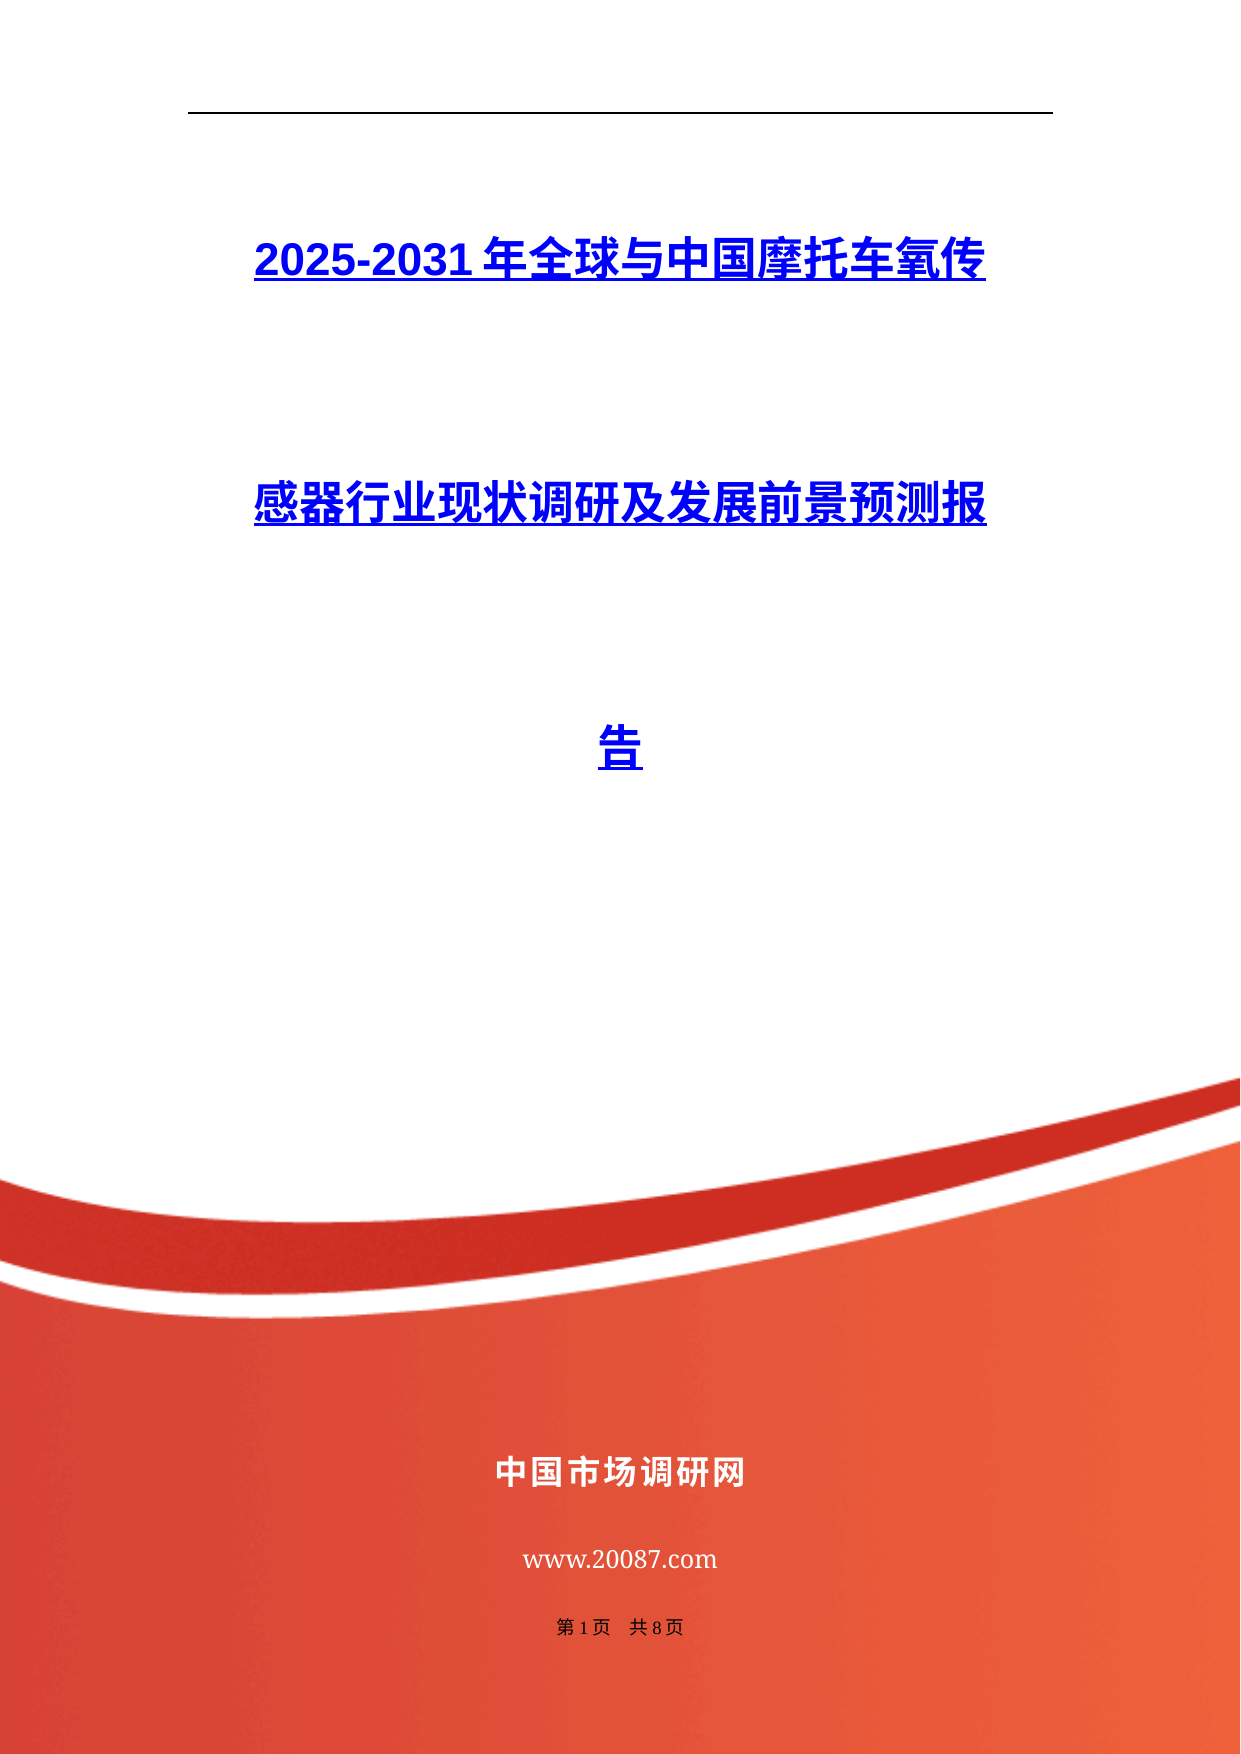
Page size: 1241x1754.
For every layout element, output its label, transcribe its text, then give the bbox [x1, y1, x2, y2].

picture [0, 1006, 1241, 1754]
text www.20087.com [187, 1526, 1053, 1591]
subtitle 中国市场调研网 [187, 1437, 1053, 1502]
table_header 2025-2031年全球与中国摩托车氧传感器行业现状调研及发展前景预测报告 [188, 207, 1053, 871]
